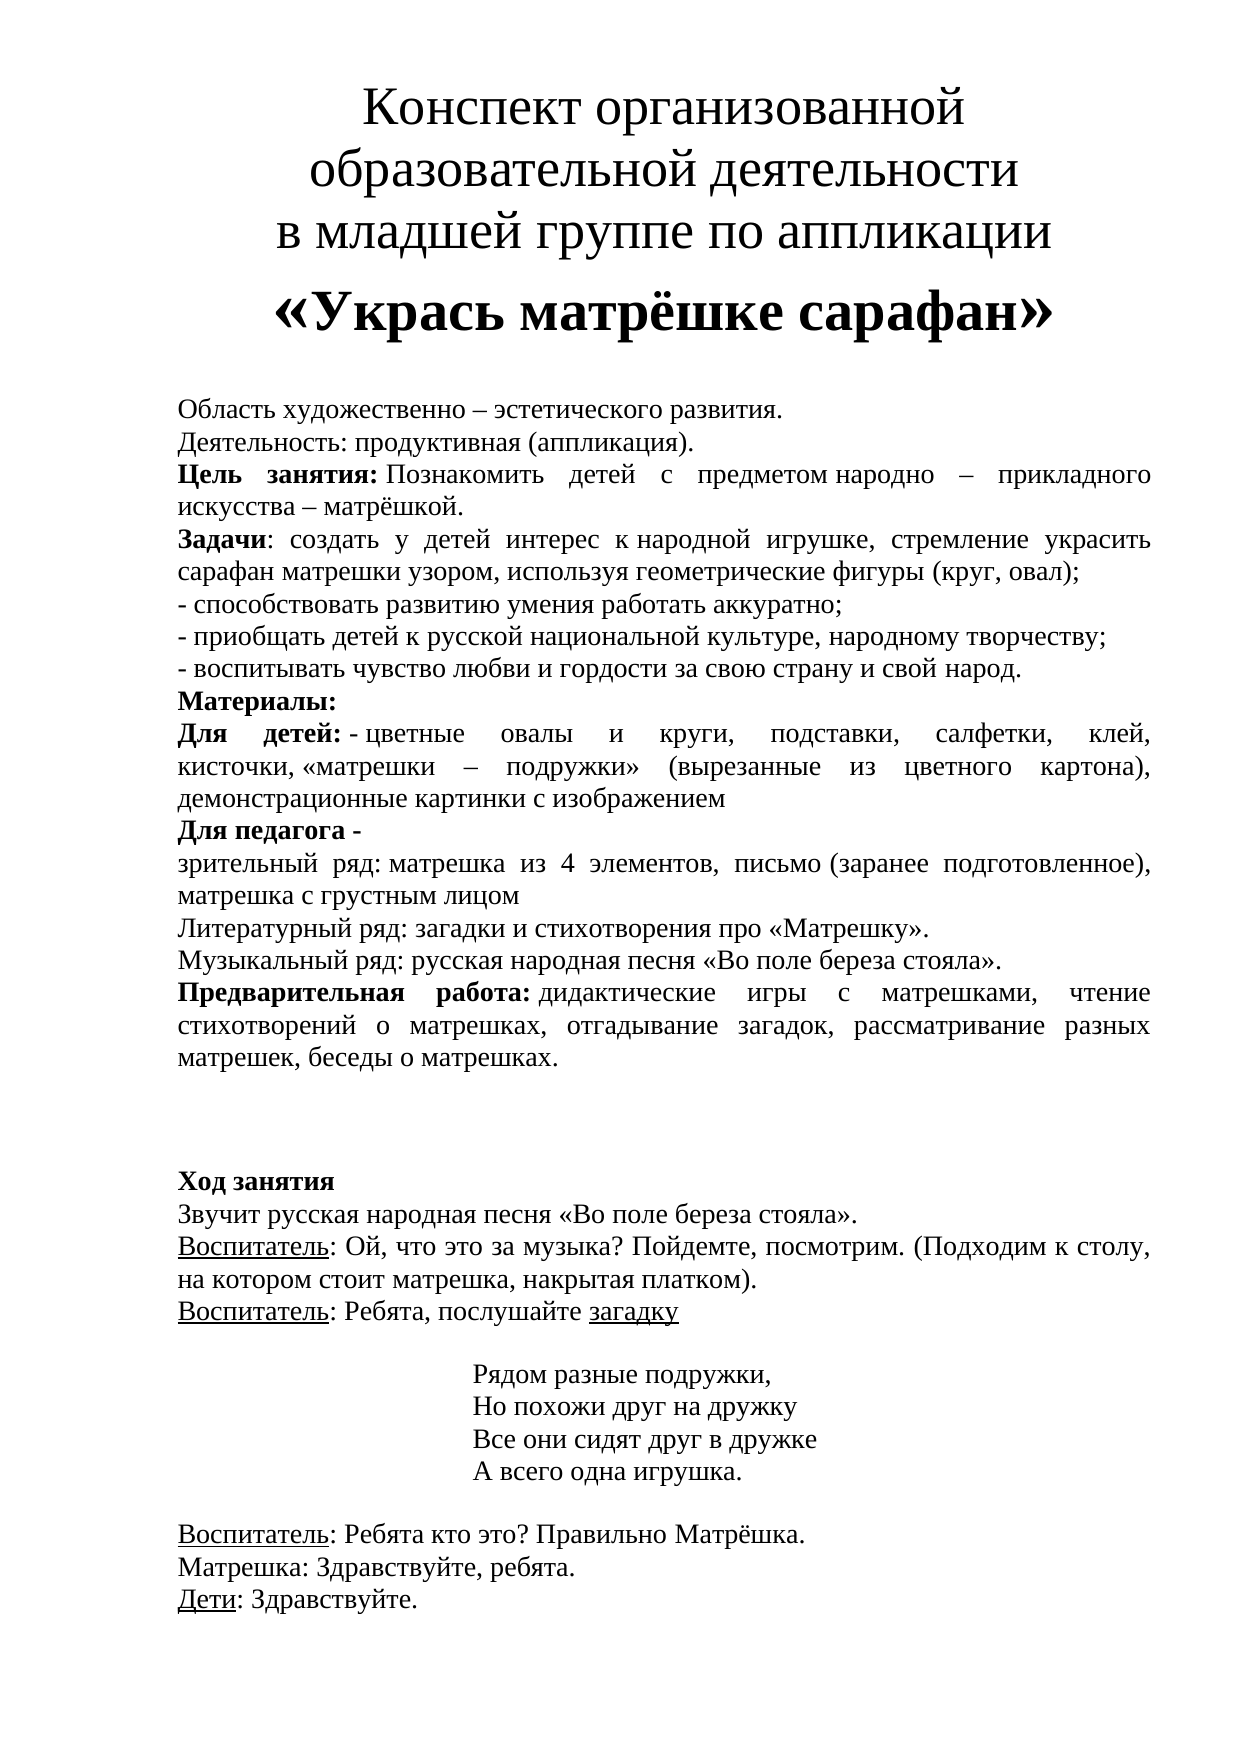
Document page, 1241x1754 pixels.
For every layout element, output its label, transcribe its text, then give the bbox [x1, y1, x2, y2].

text Все они сидят друг в дружке [398, 1422, 1152, 1454]
text Рядом разные подружки, [398, 1357, 1152, 1389]
text Ход занятия [177, 1164, 1152, 1197]
text Для педагога - [177, 813, 1152, 846]
text Матрешка: Здравствуйте, ребята. [177, 1550, 1152, 1582]
text Звучит русская народная песня «Во поле береза стояла». [177, 1197, 1152, 1229]
text зрительный ряд: матрешка из 4 элементов, письмо (заранее подготовленное), матрешка с грустным лицом [177, 846, 1152, 911]
text Музыкальный ряд: русская народная песня «Во поле береза стояла». [177, 943, 1152, 975]
text «Укрась матрёшке сарафан» [177, 261, 1152, 347]
text Деятельность: продуктивная (аппликация). [177, 425, 1152, 457]
text Воспитатель: Ребята кто это? Правильно Матрёшка. [177, 1517, 1152, 1550]
text Конспект организованной образовательной деятельности [177, 74, 1152, 198]
text Для детей: - цветные овалы и круги, подставки, салфетки, клей, кисточки, «матрешки – подружки» (вырезанные из цветного картона), демонстрационные картинки с изображением [177, 716, 1152, 813]
text - приобщать детей к русской национальной культуре, народному творчеству; [177, 619, 1152, 651]
text Воспитатель: Ребята, послушайте загадку [177, 1294, 1152, 1326]
text - воспитывать чувство любви и гордости за свою страну и свой народ. [177, 651, 1152, 684]
text Воспитатель: Ой, что это за музыка? Пойдемте, посмотрим. (Подходим к столу, на котором стоит матрешка, накрытая платком). [177, 1229, 1152, 1294]
text Литературный ряд: загадки и стихотворения про «Матрешку». [177, 911, 1152, 943]
text Предварительная работа: дидактические игры с матрешками, чтение стихотворений о матрешках, отгадывание загадок, рассматривание разных матрешек, беседы о матрешках. [177, 975, 1152, 1073]
text Область художественно – эстетического развития. [177, 392, 1152, 425]
text Задачи: создать у детей интерес к народной игрушке, стремление украсить сарафан матрешки узором, используя геометрические фигуры (круг, овал); [177, 522, 1152, 587]
text А всего одна игрушка. [398, 1454, 1152, 1487]
text - способствовать развитию умения работать аккуратно; [177, 587, 1152, 619]
text Дети: Здравствуйте. [177, 1582, 1152, 1614]
text Материалы: [177, 684, 1152, 716]
text Но похожи друг на дружку [398, 1389, 1152, 1422]
text в младшей группе по аппликации [177, 198, 1152, 261]
text Цель занятия: Познакомить детей с предметом народно – прикладного искусства – матрёшкой. [177, 457, 1152, 522]
